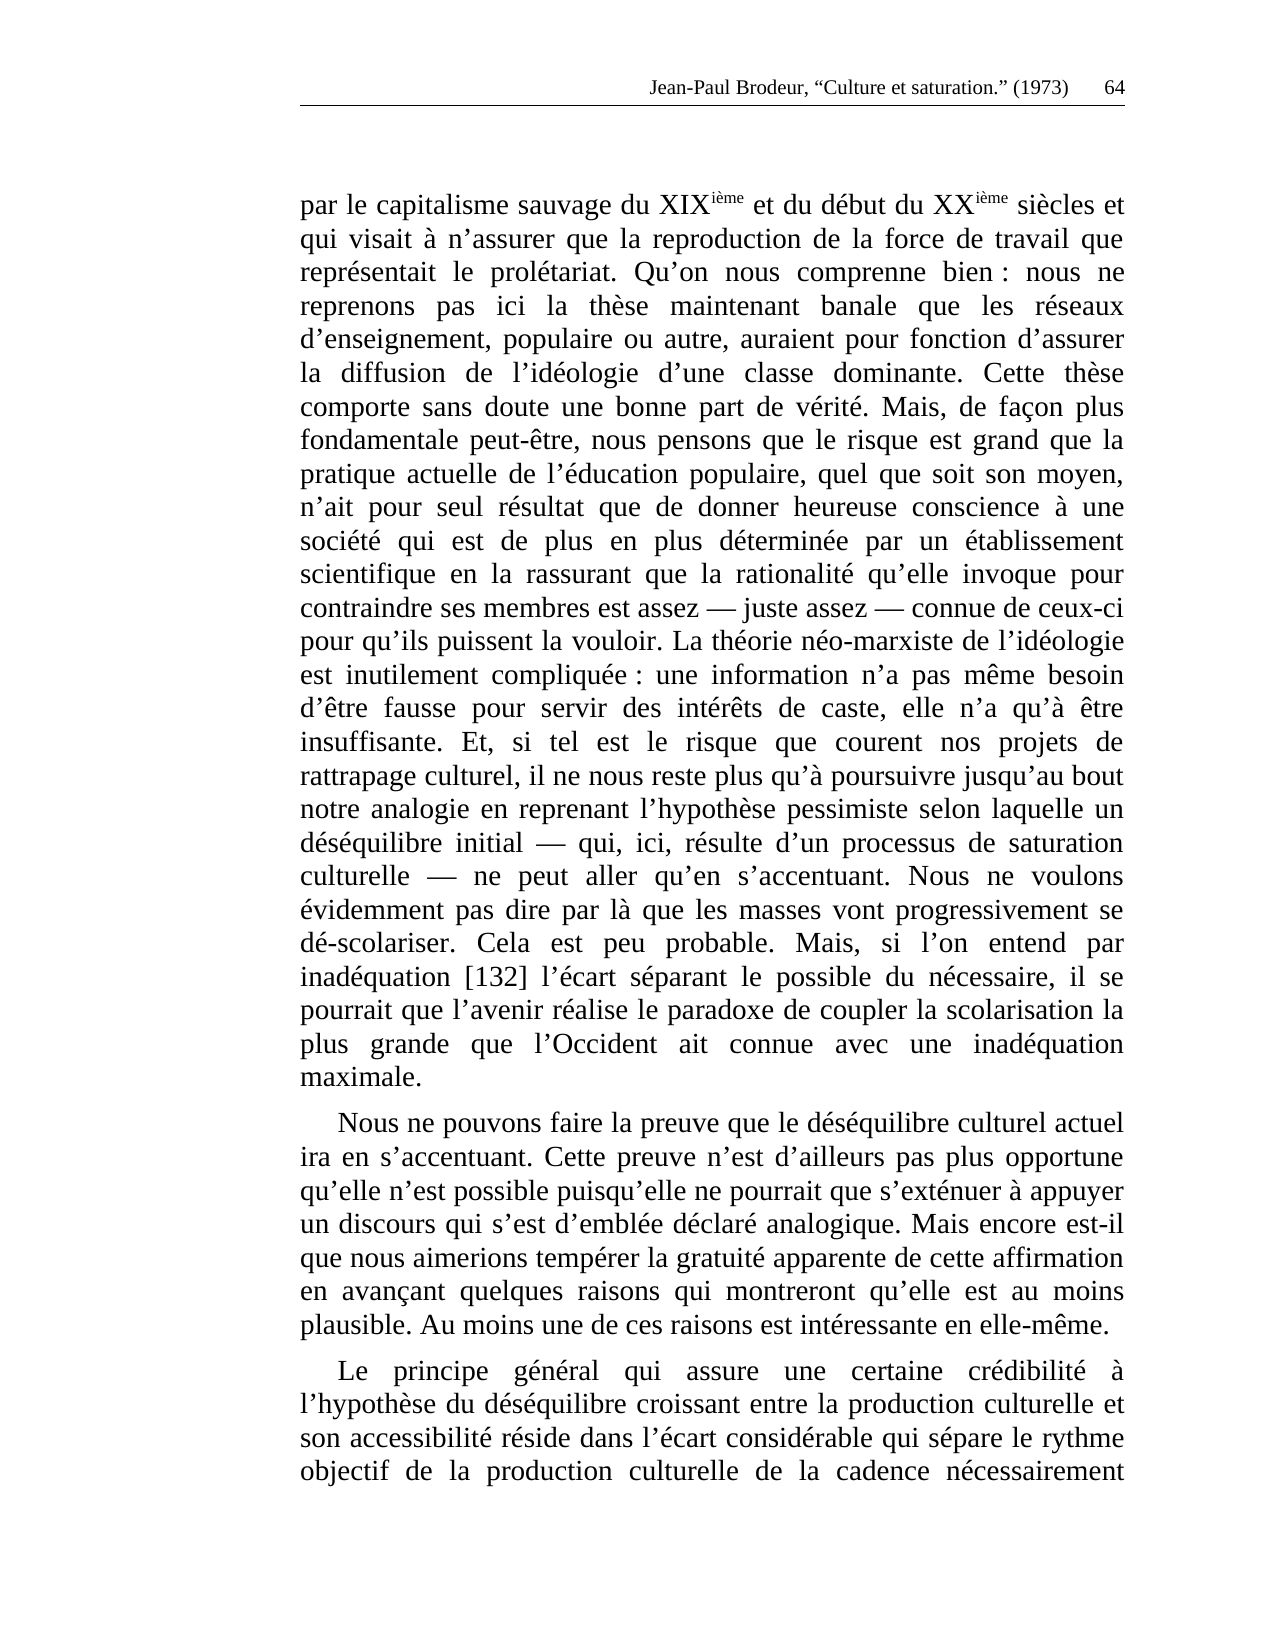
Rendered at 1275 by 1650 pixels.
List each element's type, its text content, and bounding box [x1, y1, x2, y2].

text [300, 187, 1125, 1093]
text Nous ne pouvons faire la preuve que le déséquilibre culturel actuel ira en s’accentuant. Cette preuve n’est d’ailleurs pas plus opportune qu’elle n’est possible puisqu’elle ne pourrait que s’exténuer à appuyer un discours qui s’est d’emblée déclaré analogique. Mais encore est-il que nous aimerions tempérer la gratuité apparente de cette affirmation en avançant quelques raisons qui montreront qu’elle est au moins plausible. Au moins une de ces raisons est intéressante en elle-même. [300, 1106, 1125, 1340]
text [300, 1353, 1125, 1487]
